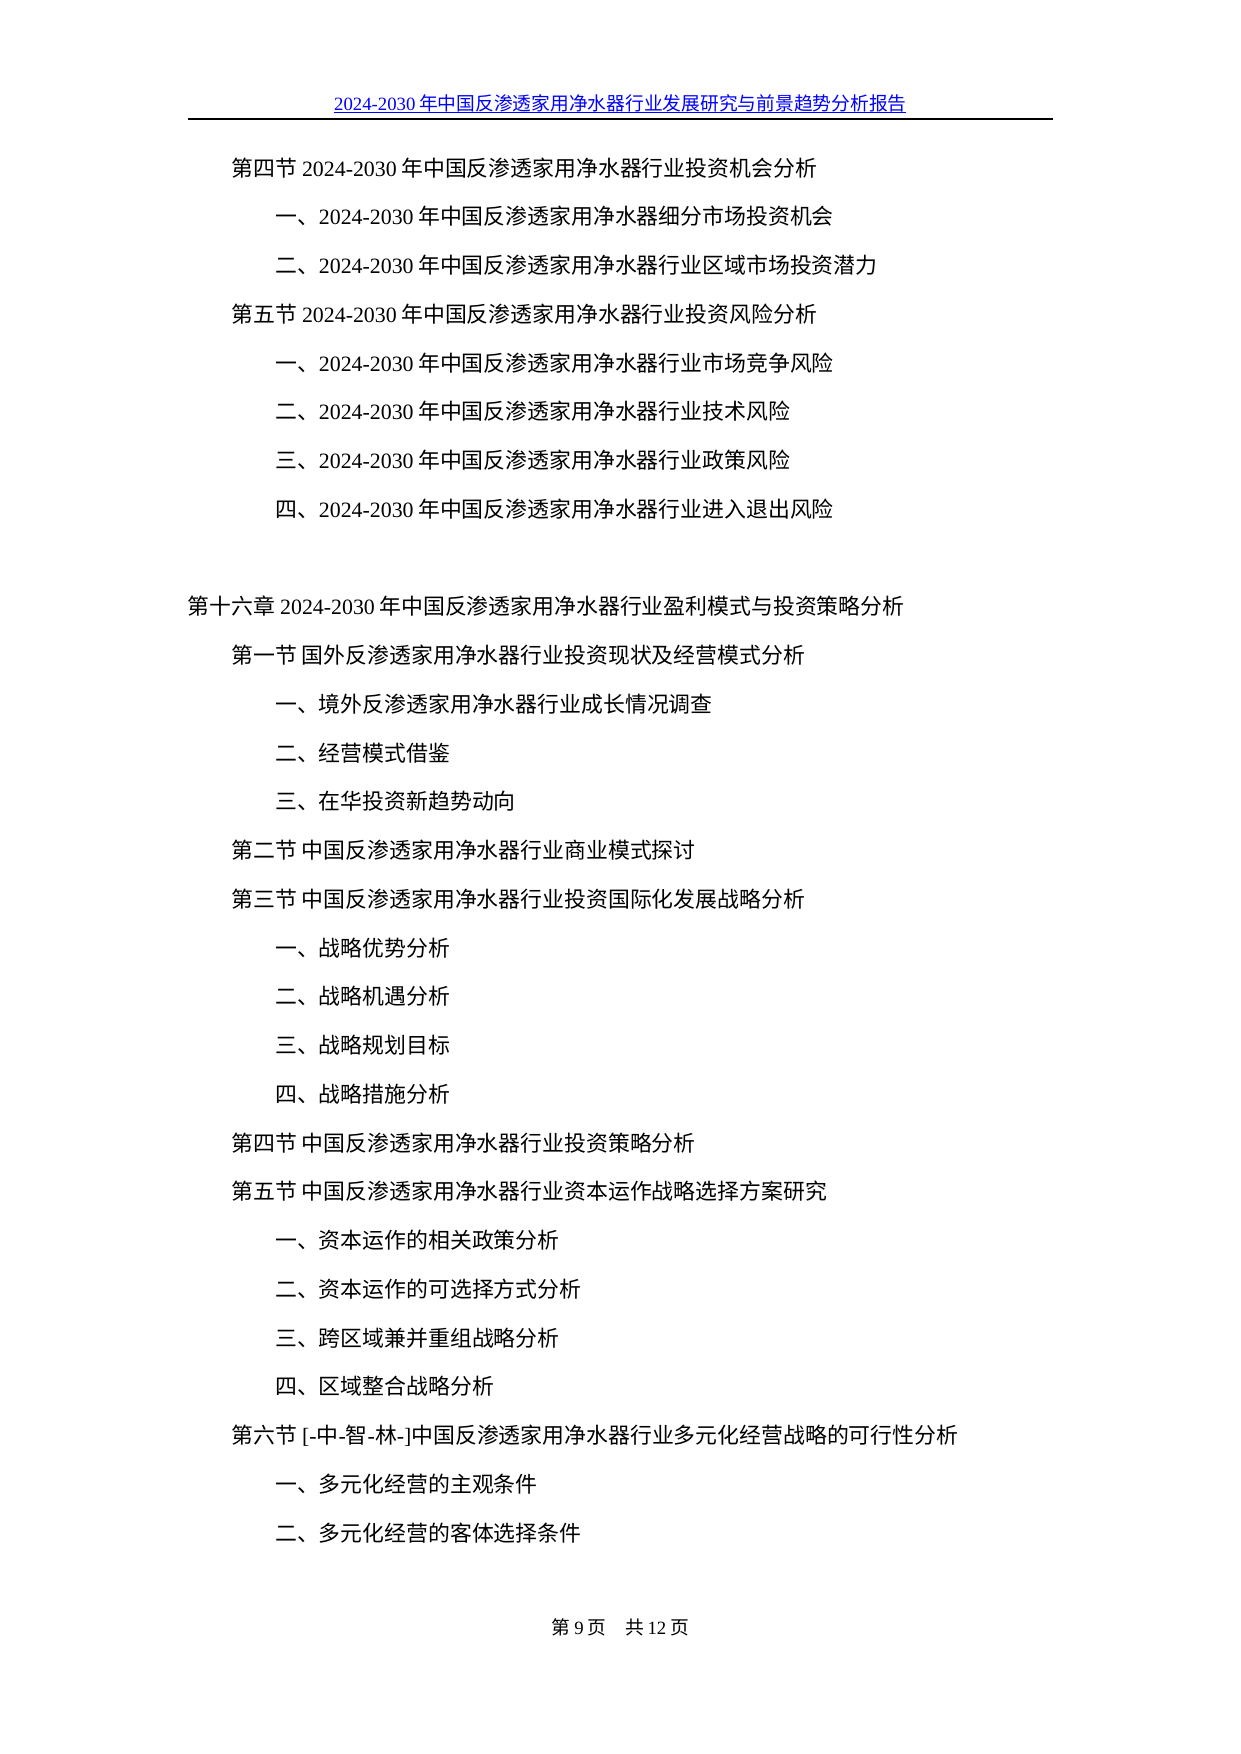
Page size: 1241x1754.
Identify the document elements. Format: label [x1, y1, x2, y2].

text [187, 150, 1053, 1548]
